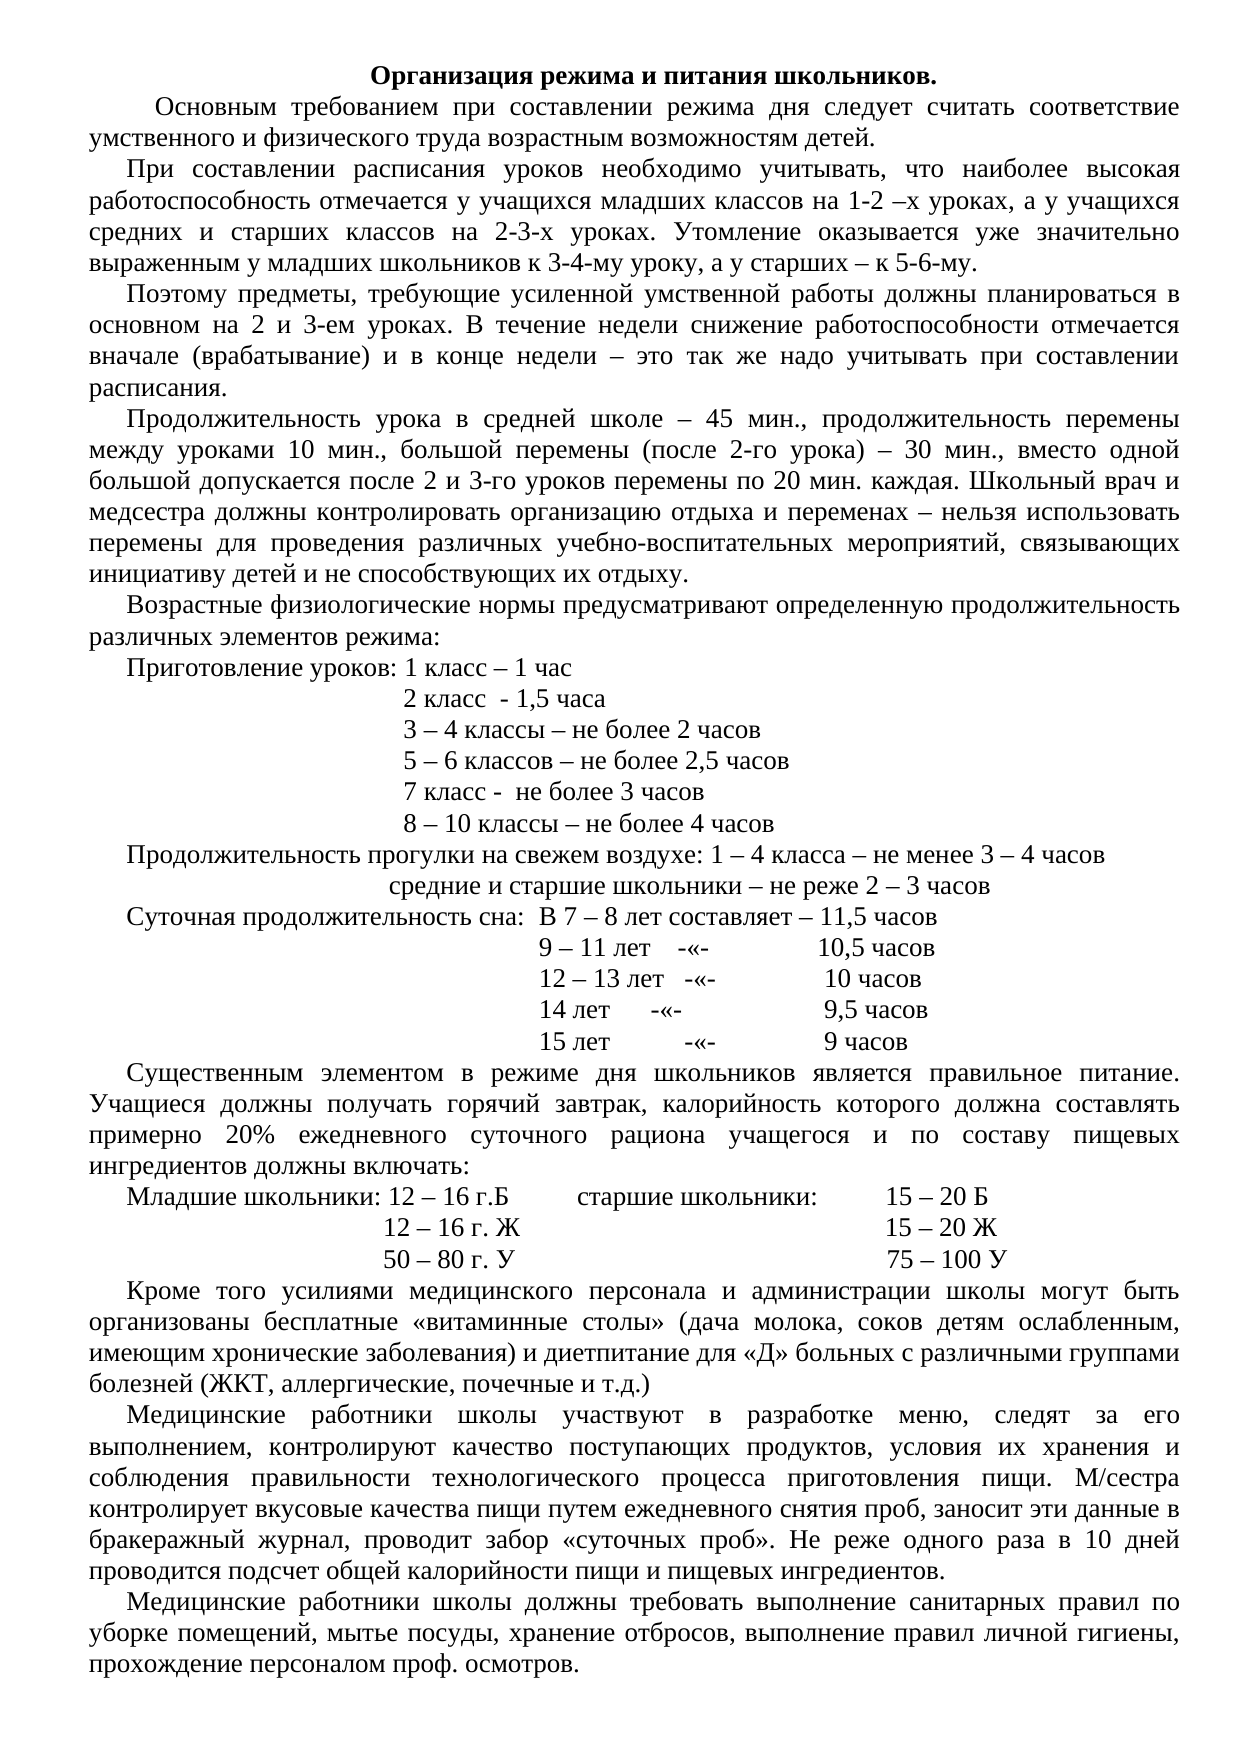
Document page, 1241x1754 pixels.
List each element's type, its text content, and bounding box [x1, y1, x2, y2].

text 8 – 10 классы – не более 4 часов [89, 807, 1181, 838]
text 7 класс - не более 3 часов [89, 776, 1181, 807]
text Кроме того усилиями медицинского персонала и администрации школы могут быть организованы бесплатные «витаминные столы» (дача молока, соков детям ослабленным, имеющим хронические заболевания) и диетпитание для «Д» больных с различными группами болезней (ЖКТ, аллергические, почечные и т.д.) [89, 1274, 1181, 1398]
text Поэтому предметы, требующие усиленной умственной работы должны планироваться в основном на 2 и 3-ем уроках. В течение недели снижение работоспособности отмечается вначале (врабатывание) и в конце недели – это так же надо учитывать при составлении расписания. [89, 277, 1181, 402]
text Существенным элементом в режиме дня школьников является правильное питание. Учащиеся должны получать горячий завтрак, калорийность которого должна составлять примерно 20% ежедневного суточного рациона учащегося и по составу пищевых ингредиентов должны включать: [89, 1056, 1181, 1180]
text средние и старшие школьники – не реже 2 – 3 часов [89, 869, 1181, 900]
text Возрастные физиологические нормы предусматривают определенную продолжительность различных элементов режима: [89, 589, 1181, 651]
text При составлении расписания уроков необходимо учитывать, что наиболее высокая работоспособность отмечается у учащихся младших классов на 1-2 –х уроках, а у учащихся средних и старших классов на 2-3-х уроках. Утомление оказывается уже значительно выраженным у младших школьников к 3-4-му уроку, а у старших – к 5-6-му. [89, 153, 1181, 277]
text Суточная продолжительность сна: В 7 – 8 лет составляет – 11,5 часов [89, 900, 1181, 931]
text 5 – 6 классов – не более 2,5 часов [89, 744, 1181, 776]
text 14 лет -«- 9,5 часов [89, 993, 1181, 1025]
text Приготовление уроков: 1 класс – 1 час [89, 651, 1181, 682]
text 2 класс - 1,5 часа [89, 682, 1181, 713]
text 12 – 13 лет -«- 10 часов [89, 962, 1181, 993]
text Медицинские работники школы должны требовать выполнение санитарных правил по уборке помещений, мытье посуды, хранение отбросов, выполнение правил личной гигиены, прохождение персоналом проф. осмотров. [89, 1585, 1181, 1679]
text Продолжительность прогулки на свежем воздухе: 1 – 4 класса – не менее 3 – 4 часов [89, 838, 1181, 869]
text 50 – 80 г. У 75 – 100 У [89, 1243, 1181, 1274]
text 9 – 11 лет -«- 10,5 часов [89, 931, 1181, 962]
text 12 – 16 г. Ж 15 – 20 Ж [89, 1212, 1181, 1243]
text Продолжительность урока в средней школе – 45 мин., продолжительность перемены между уроками 10 мин., большой перемены (после 2-го урока) – 30 мин., вместо одной большой допускается после 2 и 3-го уроков перемены по 20 мин. каждая. Школьный врач и медсестра должны контролировать организацию отдыха и переменах – нельзя использовать перемены для проведения различных учебно-воспитательных мероприятий, связывающих инициативу детей и не способствующих их отдыху. [89, 402, 1181, 589]
text 15 лет -«- 9 часов [89, 1025, 1181, 1056]
text 3 – 4 классы – не более 2 часов [89, 713, 1181, 744]
text Младшие школьники: 12 – 16 г.Б старшие школьники: 15 – 20 Б [89, 1180, 1181, 1212]
text Организация режима и питания школьников. [89, 59, 1181, 90]
text Основным требованием при составлении режима дня следует считать соответствие умственного и физического труда возрастным возможностям детей. [89, 90, 1181, 153]
text Медицинские работники школы участвуют в разработке меню, следят за его выполнением, контролируют качество поступающих продуктов, условия их хранения и соблюдения правильности технологического процесса приготовления пищи. М/сестра контролирует вкусовые качества пищи путем ежедневного снятия проб, заносит эти данные в бракеражный журнал, проводит забор «суточных проб». Не реже одного раза в 10 дней проводится подсчет общей калорийности пищи и пищевых ингредиентов. [89, 1398, 1181, 1585]
